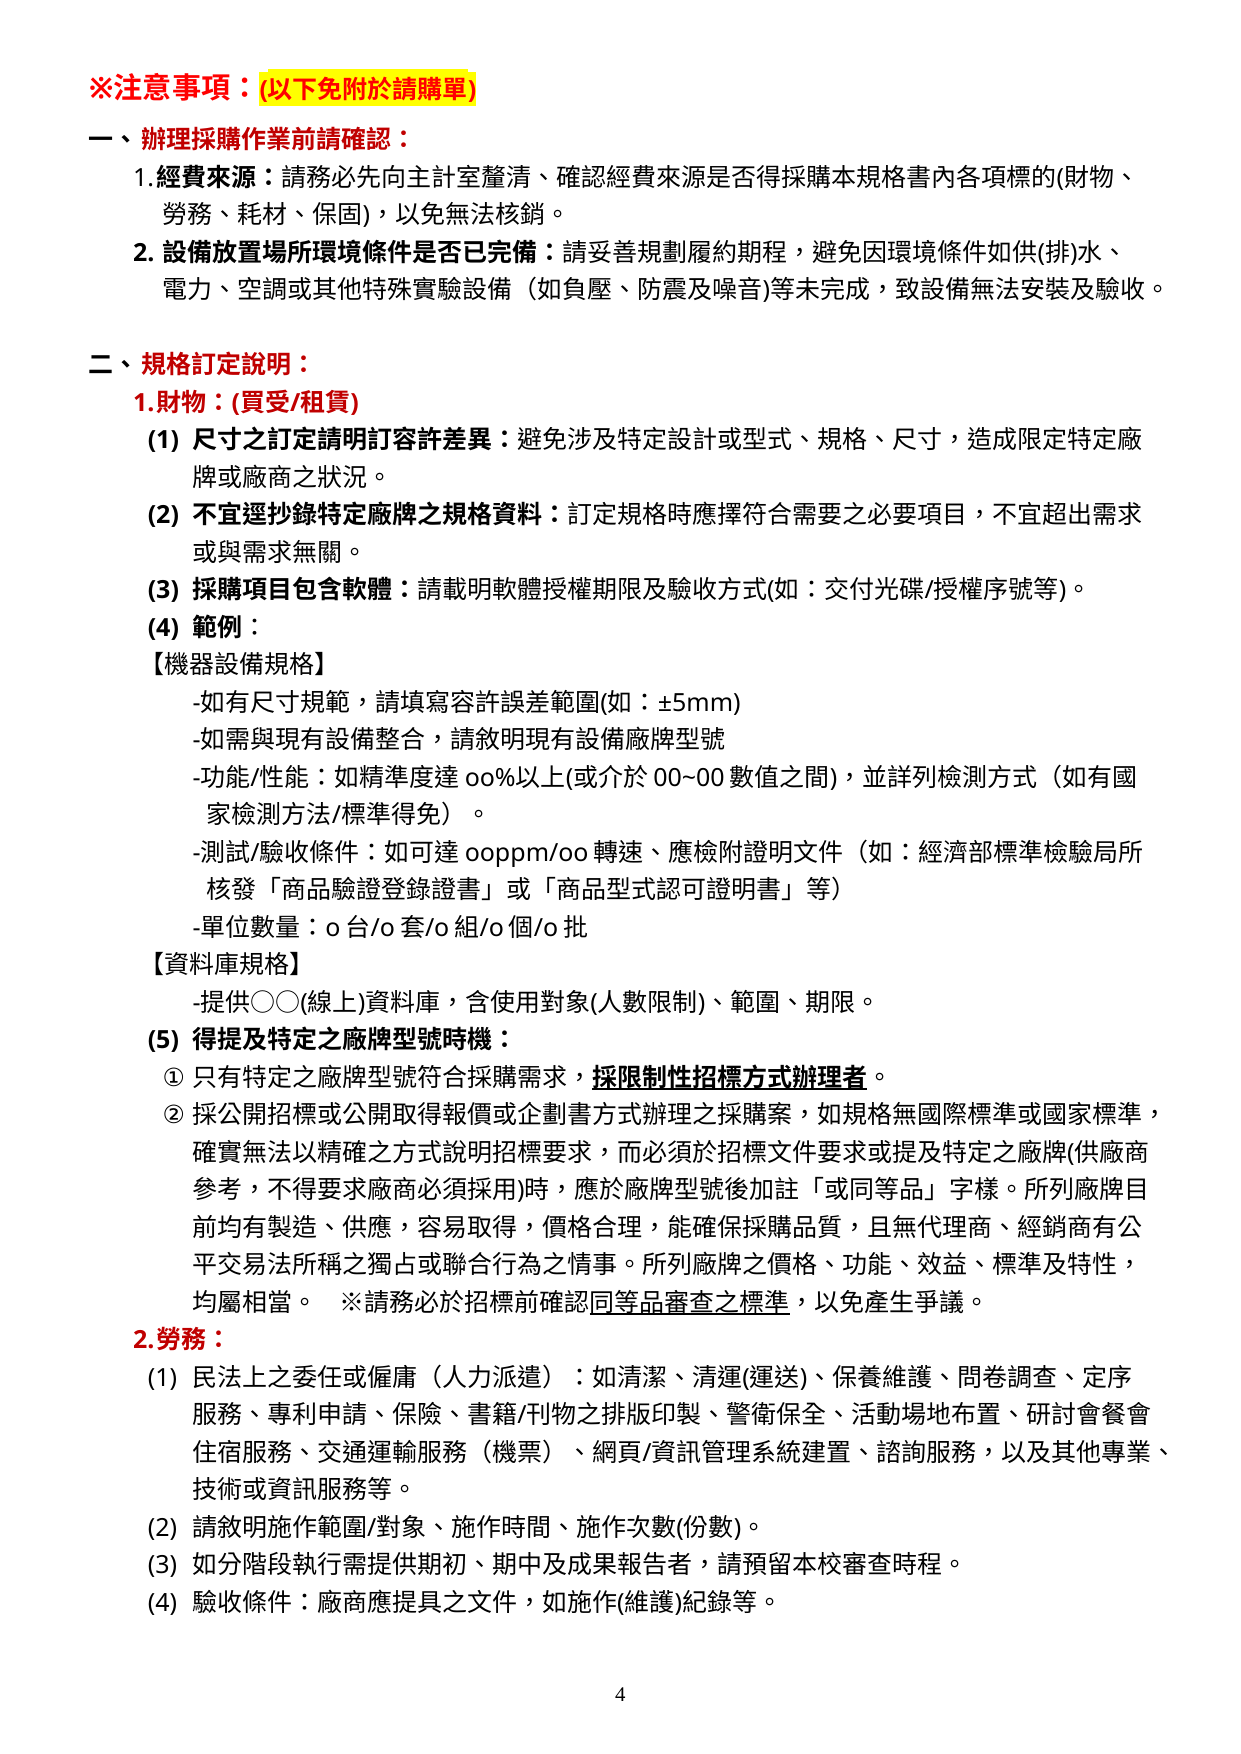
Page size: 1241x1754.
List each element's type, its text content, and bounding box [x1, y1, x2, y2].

list 採購項目包含軟體：請載明軟體授權期限及驗收方式(如：交付光碟/授權序號等)。 [148, 569, 1152, 607]
list 尺寸之訂定請明訂容許差異：避免涉及特定設計或型式、規格、尺寸，造成限定特定廠牌或廠商之狀況。 [148, 419, 1152, 494]
text -如有尺寸規範，請填寫容許誤差範圍(如：±5mm) [192, 682, 1152, 719]
text 【機器設備規格】 [114, 644, 1152, 682]
text -如需與現有設備整合，請敘明現有設備廠牌型號 [192, 719, 1152, 757]
list 範例： [148, 607, 1152, 644]
list 勞務： [133, 1319, 1152, 1357]
list 得提及特定之廠牌型號時機： [148, 1019, 1152, 1057]
list 設備放置場所環境條件是否已完備：請妥善規劃履約期程，避免因環境條件如供(排)水、電力、空調或其他特殊實驗設備（如負壓、防震及噪音)等未完成，致設備無法安裝及驗收。 [133, 232, 1152, 307]
list 請敘明施作範圍/對象、施作時間、施作次數(份數)。 [148, 1507, 1152, 1544]
list 財物：(買受/租賃) [133, 382, 1152, 419]
list 只有特定之廠牌型號符合採購需求，採限制性招標方式辦理者。 [162, 1057, 1152, 1094]
list 經費來源：請務必先向主計室釐清、確認經費來源是否得採購本規格書內各項標的(財物、 [133, 157, 1152, 194]
list 勞務、耗材、保固)，以免無法核銷。 [162, 194, 1152, 232]
text -功能/性能：如精準度達oo%以上(或介於00~00數值之間)，並詳列檢測方式（如有國家檢測方法/標準得免）。 [192, 757, 1152, 832]
list 驗收條件：廠商應提具之文件，如施作(維護)紀錄等。 [148, 1582, 1152, 1619]
list 採公開招標或公開取得報價或企劃書方式辦理之採購案，如規格無國際標準或國家標準，確實無法以精確之方式說明招標要求，而必須於招標文件要求或提及特定之廠牌(供廠商參考，不得要求廠商必須採用)時，應於廠牌型號後加註「或同等品」字樣。所列廠牌目前均有製造、供應，容易取得，價格合理，能確保採購品質，且無代理商、經銷商有公平交易法所稱之獨占或聯合行為之情事。所列廠牌之價格、功能、效益、標準及特性，均屬相當。 ※請務必於招標前確認同等品審查之標準，以免產生爭議。 [162, 1094, 1152, 1319]
list 民法上之委任或僱庸（人力派遣）：如清潔、清運(運送)、保養維護、問卷調查、定序服務、專利申請、保險、書籍/刊物之排版印製、警衛保全、活動場地布置、研討會餐會住宿服務、交通運輸服務（機票）、網頁/資訊管理系統建置、諮詢服務，以及其他專業、技術或資訊服務等。 [148, 1357, 1152, 1507]
text -測試/驗收條件：如可達ooppm/oo轉速、應檢附證明文件（如：經濟部標準檢驗局所核發「商品驗證登錄證書」或「商品型式認可證明書」等） [192, 832, 1152, 907]
list 規格訂定說明： [89, 344, 1152, 382]
text -單位數量：o台/o套/o組/o個/o批 [192, 907, 1152, 944]
list 不宜逕抄錄特定廠牌之規格資料：訂定規格時應擇符合需要之必要項目，不宜超出需求或與需求無關。 [148, 494, 1152, 569]
list 如分階段執行需提供期初、期中及成果報告者，請預留本校審查時程。 [148, 1544, 1152, 1582]
text 【資料庫規格】 [114, 944, 1152, 982]
text -提供○○(線上)資料庫，含使用對象(人數限制)、範圍、期限。 [192, 982, 1152, 1019]
text ※注意事項：(以下免附於請購單) [89, 64, 1152, 107]
list 辦理採購作業前請確認： [89, 119, 1152, 157]
